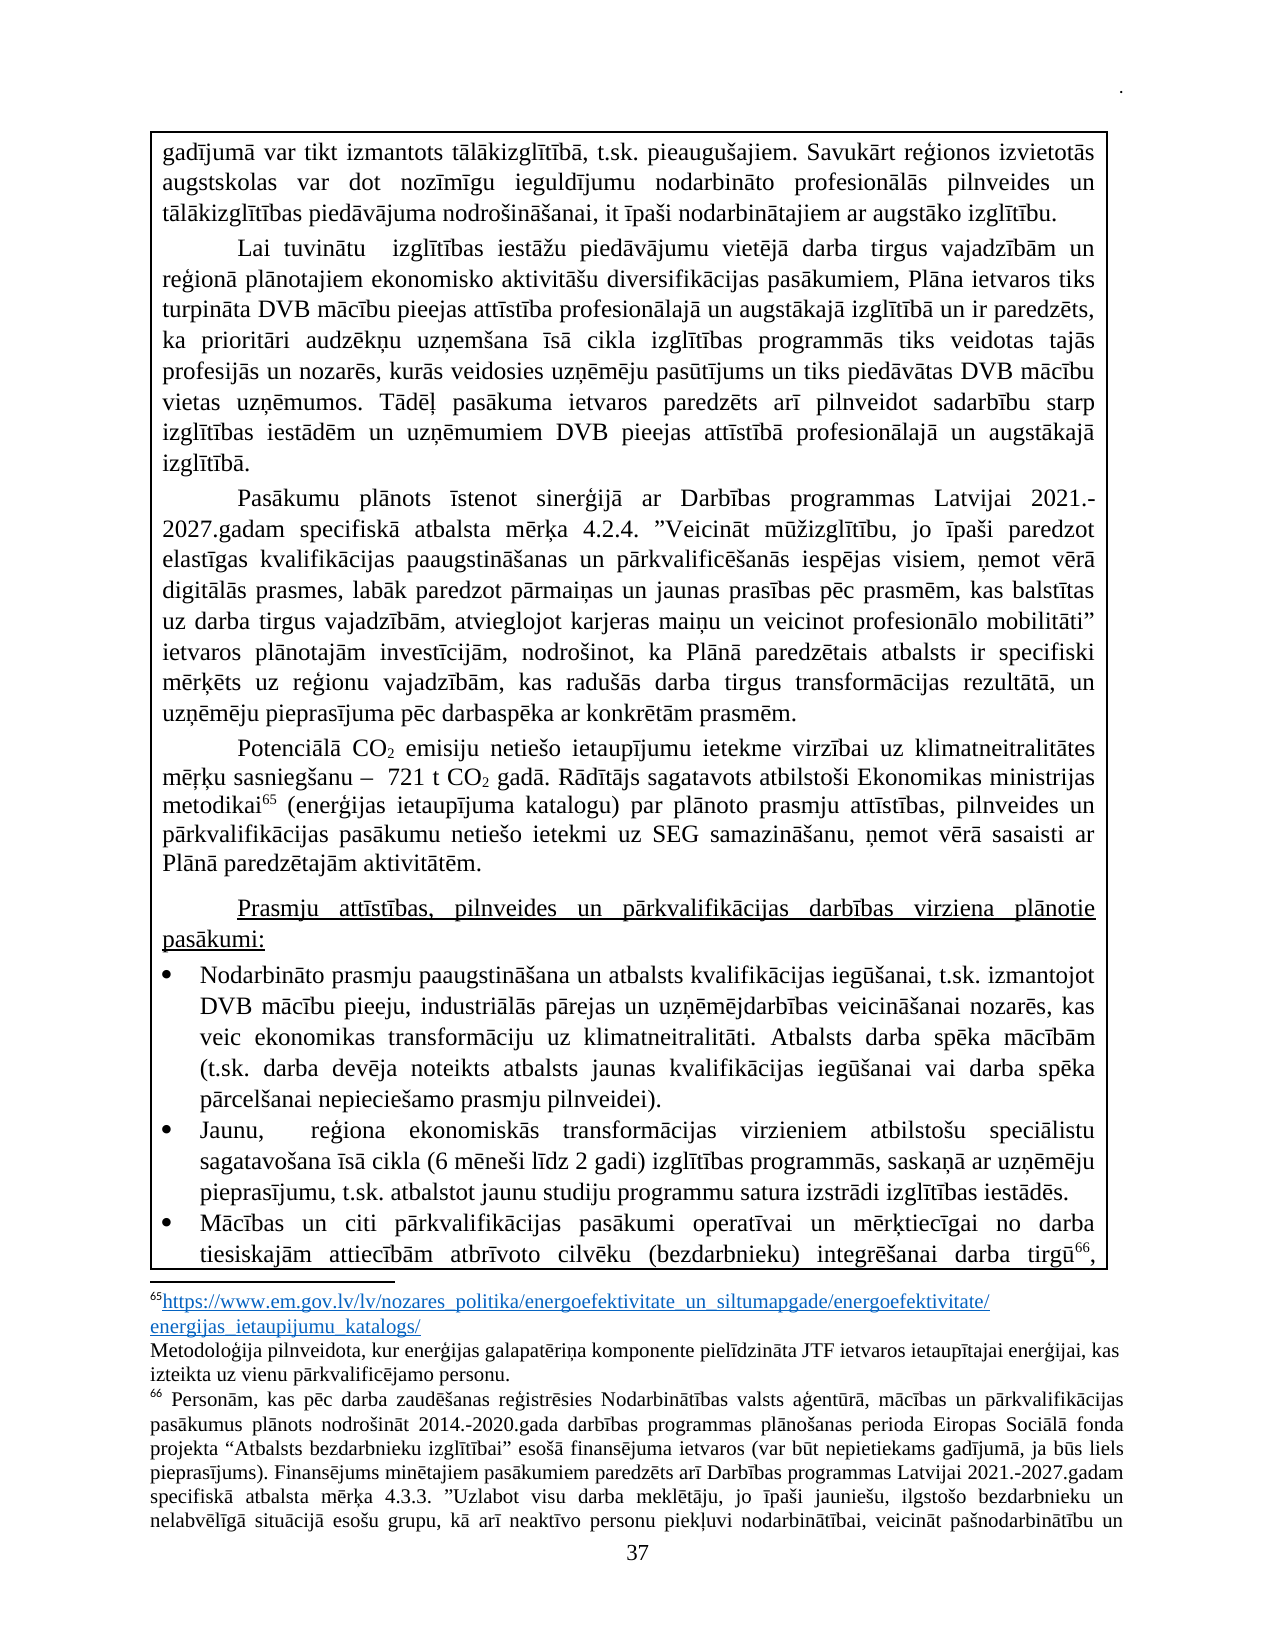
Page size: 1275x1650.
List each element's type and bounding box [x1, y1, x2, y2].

table_header [152, 133, 1106, 1268]
